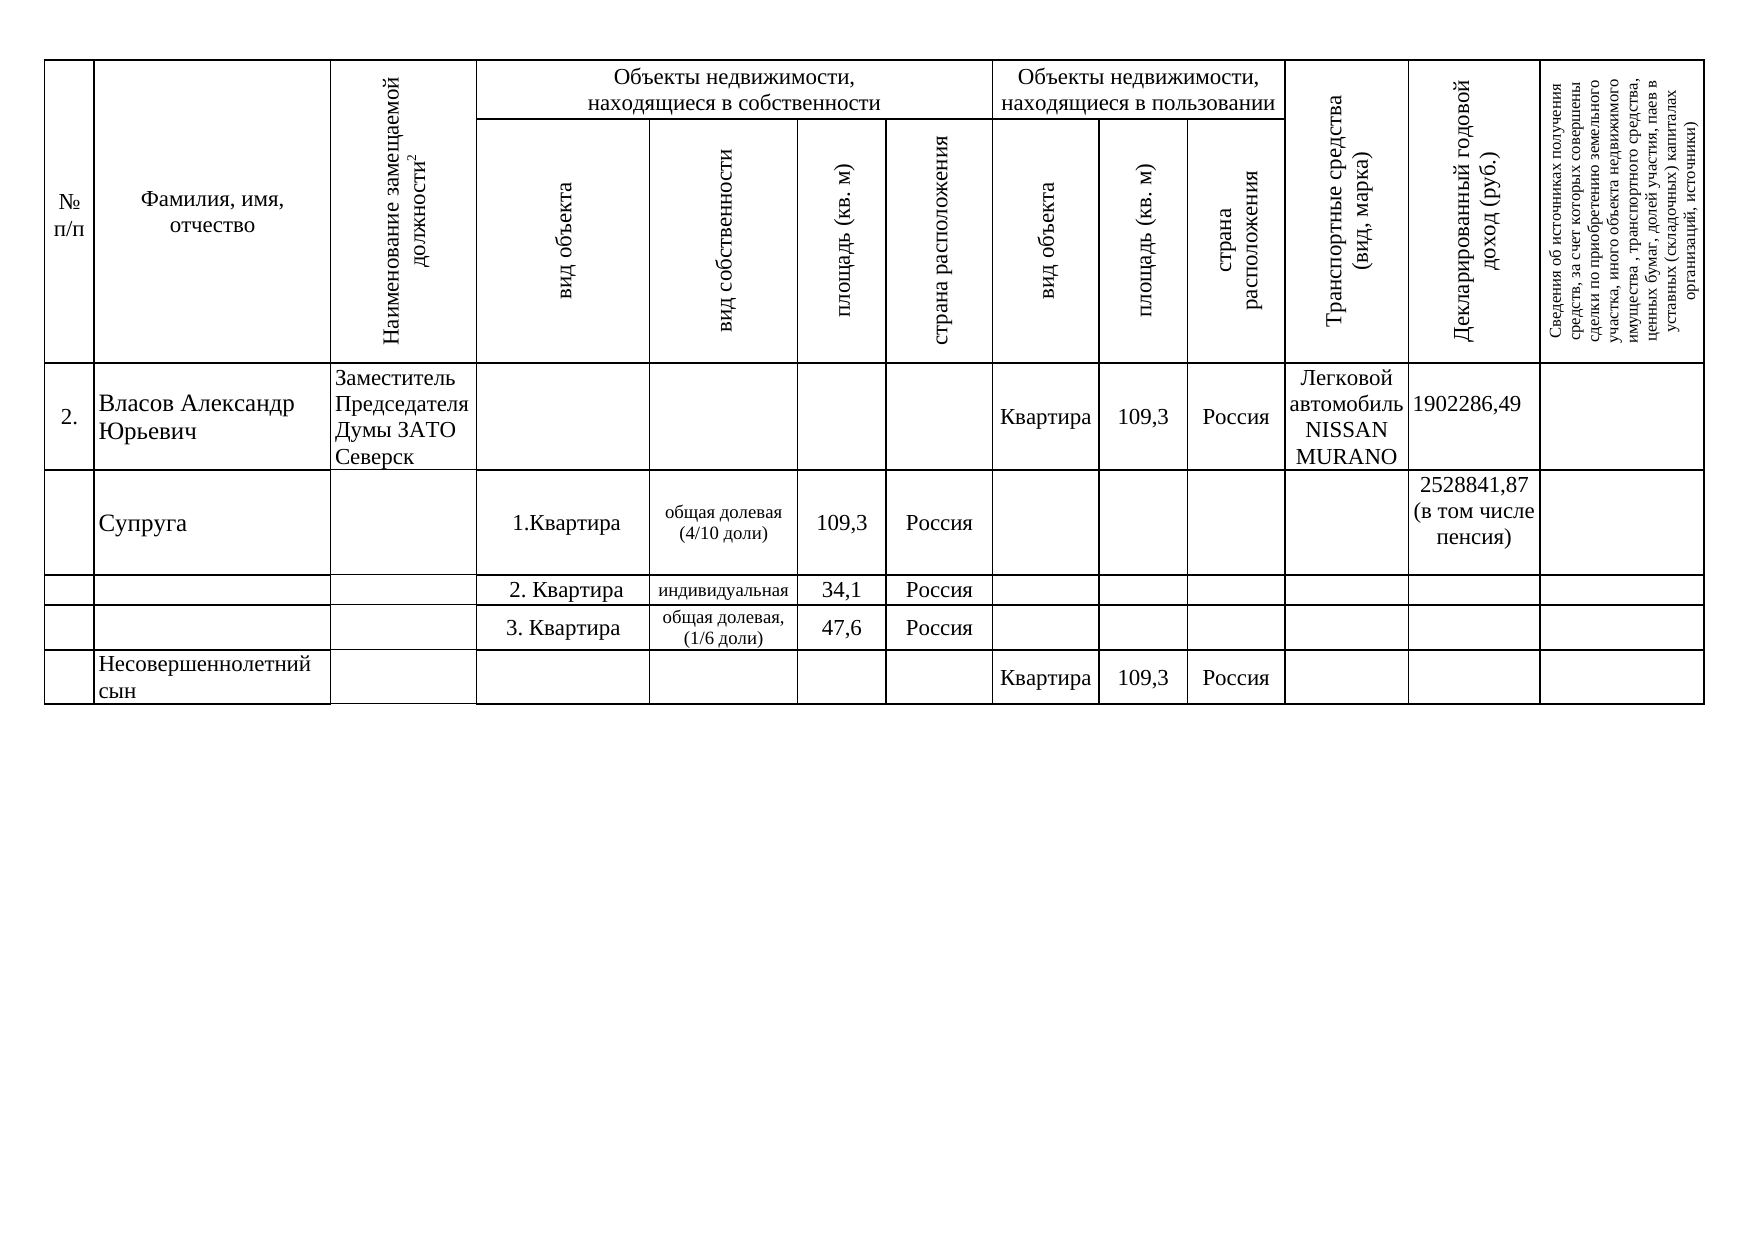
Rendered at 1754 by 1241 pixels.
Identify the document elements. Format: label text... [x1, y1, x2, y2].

table_cell [993, 606, 1098, 649]
table_cell [45, 576, 93, 604]
table_cell площадь (кв. м) [1100, 120, 1187, 362]
table_cell вид собственности [650, 120, 797, 362]
table_cell 34,1 [798, 576, 885, 604]
table_cell 1902286,49 [1409, 364, 1539, 469]
table_cell [1286, 576, 1408, 604]
table_cell 2. [45, 364, 93, 469]
table_cell [993, 471, 1098, 574]
table_cell [95, 606, 330, 649]
table_cell [1541, 576, 1703, 604]
table_cell 109,3 [798, 471, 885, 574]
table_cell Квартира [993, 364, 1098, 469]
table_cell [1541, 651, 1703, 703]
table_cell площадь (кв. м) [798, 120, 885, 362]
table_cell страна расположения [1188, 120, 1284, 362]
table_cell [1541, 606, 1703, 649]
table_cell [1286, 651, 1408, 703]
table_cell [1100, 606, 1187, 649]
table_header Транспортные средства (вид, марка) [1286, 61, 1408, 362]
table_header Фамилия, имя, отчество [95, 61, 330, 362]
table_cell 109,3 [1100, 651, 1187, 703]
table_cell [331, 575, 476, 604]
table_cell Россия [1188, 651, 1284, 703]
table_header Сведения об источниках получения средств, за счет которых совершены сделки по приобретению земельного участка, иного объекта недвижимого имущества , транспортного средства, ценных бумаг, долей участия, паев в уставных (складочных) капиталах организаций, источники) [1541, 61, 1703, 362]
table_cell [331, 650, 476, 703]
table_cell 2528841,87 (в том числе пенсия) [1409, 471, 1539, 574]
table_header № п/п [45, 61, 93, 362]
table_cell [1100, 471, 1187, 574]
table_cell [1409, 576, 1539, 604]
table_cell [650, 651, 797, 703]
table_cell [887, 364, 992, 469]
table_cell Супруга [95, 471, 330, 574]
table_cell [45, 471, 93, 574]
table_header Декларированный годовой доход (руб.) [1409, 61, 1539, 362]
table_cell [887, 651, 992, 703]
table_cell Квартира [993, 651, 1098, 703]
table_cell Россия [887, 606, 992, 649]
table_cell [45, 651, 93, 703]
table_cell 3. Квартира [477, 606, 649, 649]
table_cell [331, 605, 476, 649]
table_cell [650, 364, 797, 469]
table_cell вид объекта [477, 120, 649, 362]
table_cell страна расположения [887, 120, 992, 362]
table_cell [331, 470, 476, 574]
table_header Наименование замещаемой должности2 [331, 61, 476, 362]
table_cell 1.Квартира [477, 471, 649, 574]
table_cell Легковой автомобиль NISSAN MURANO [1286, 364, 1408, 469]
table_cell [1188, 471, 1284, 574]
table_cell [798, 651, 885, 703]
table_header Объекты недвижимости, находящиеся в собственности [477, 61, 992, 118]
table_cell [1541, 471, 1703, 574]
table_cell [1409, 606, 1539, 649]
table_cell Власов Александр Юрьевич [95, 364, 330, 469]
table_header Объекты недвижимости, находящиеся в пользовании [993, 61, 1284, 118]
table_cell 109,3 [1100, 364, 1187, 469]
table_cell [1188, 576, 1284, 604]
table_cell [1286, 471, 1408, 574]
table_cell [1286, 606, 1408, 649]
table_cell Россия [887, 576, 992, 604]
table_cell [1100, 576, 1187, 604]
table_cell вид объекта [993, 120, 1098, 362]
table_cell Россия [1188, 364, 1284, 469]
table_cell [477, 651, 649, 703]
table_cell Россия [887, 471, 992, 574]
table_cell Заместитель Председателя Думы ЗАТО Северск [331, 364, 476, 469]
table_cell [798, 364, 885, 469]
table_cell 2. Квартира [477, 576, 649, 604]
table_cell [993, 576, 1098, 604]
table_cell общая долевая (4/10 доли) [650, 471, 797, 574]
table_cell [1409, 651, 1539, 703]
table_cell [1541, 364, 1703, 469]
table_cell [477, 364, 649, 469]
table_cell [1188, 606, 1284, 649]
table_cell [45, 606, 93, 649]
table_cell Несовершеннолетний сын [95, 651, 330, 703]
table_cell индивидуальная [650, 576, 797, 604]
table_cell [95, 576, 330, 604]
table_cell общая долевая, (1/6 доли) [650, 606, 797, 649]
table_cell 47,6 [798, 606, 885, 649]
